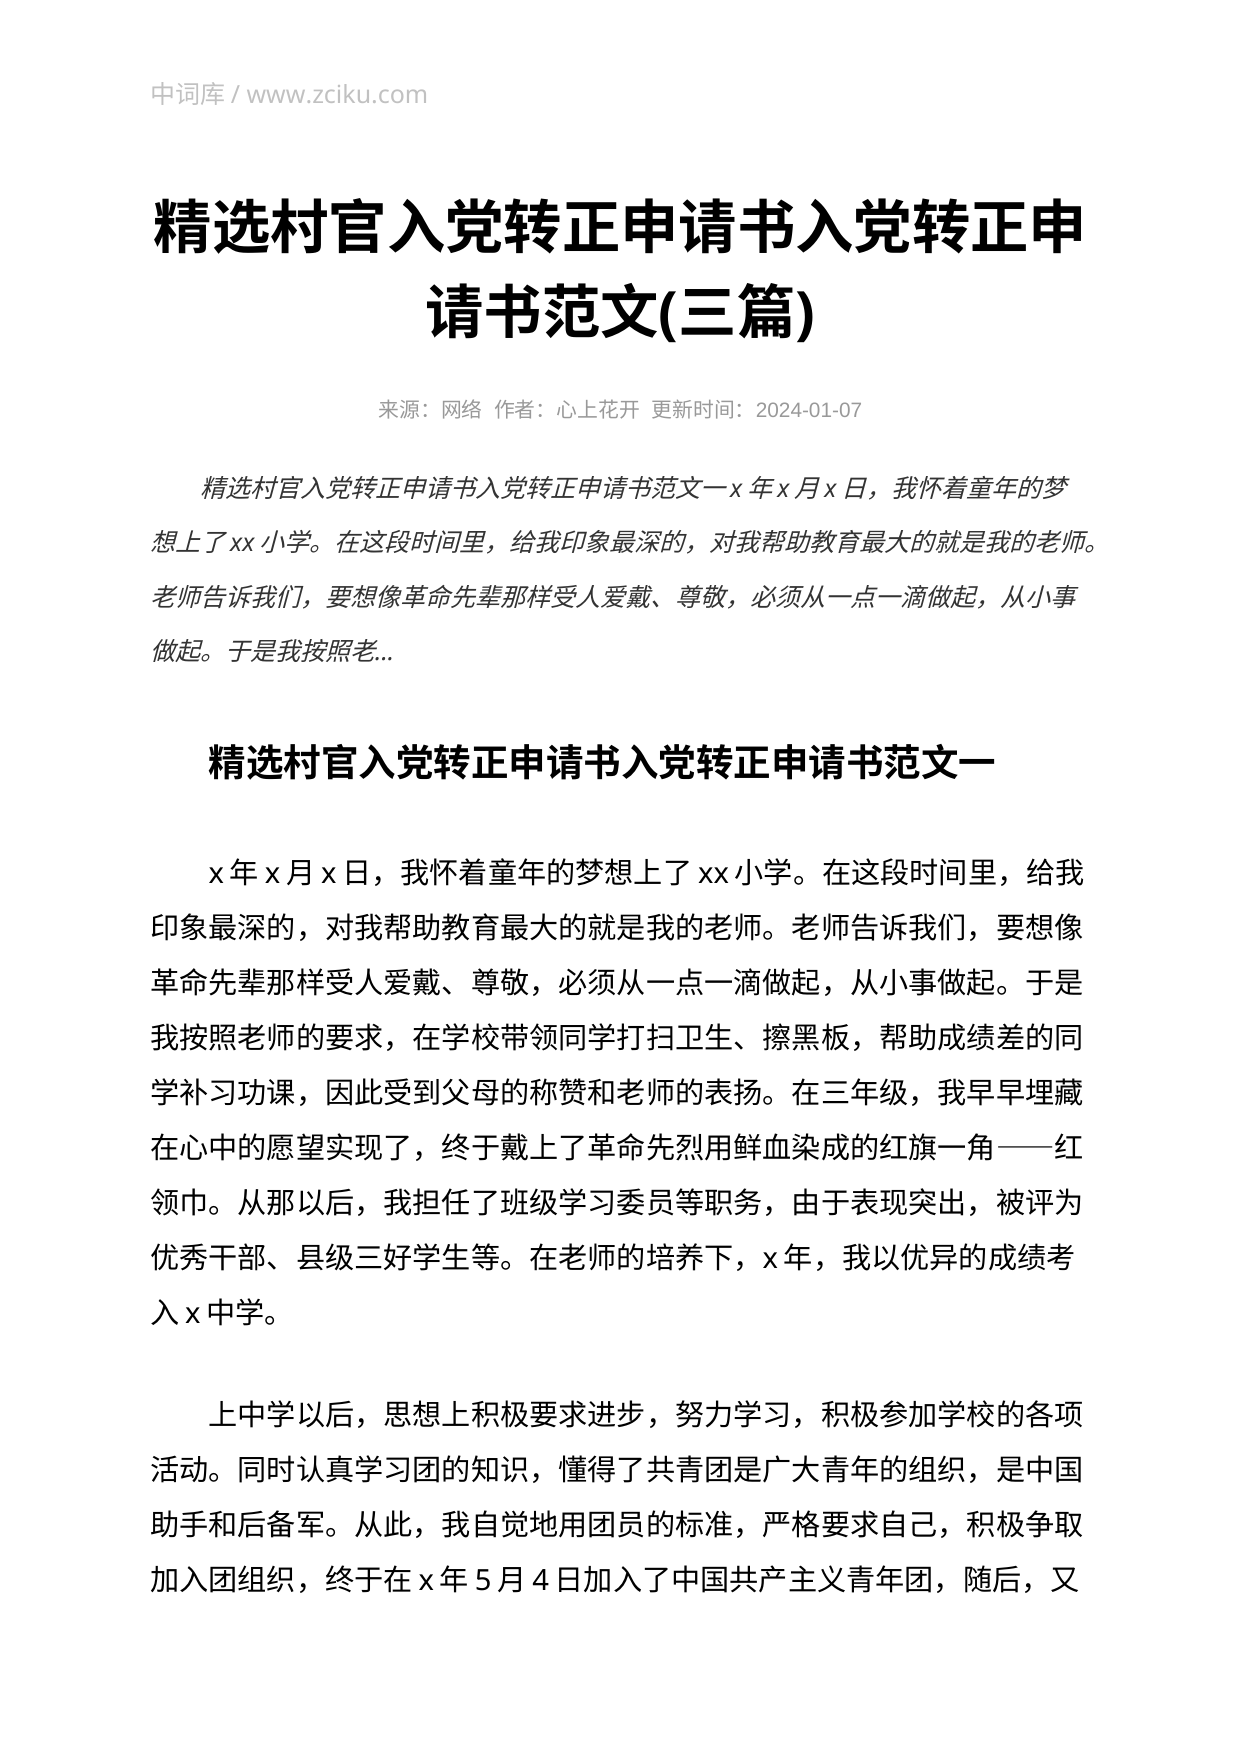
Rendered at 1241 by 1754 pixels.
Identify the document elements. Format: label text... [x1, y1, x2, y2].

text x年x月x日，我怀着童年的梦想上了xx小学。在这段时间里，给我印象最深的，对我帮助教育最大的就是我的老师。老师告诉我们，要想像革命先辈那样受人爱戴、尊敬，必须从一点一滴做起，从小事做起。于是我按照老师的要求，在学校带领同学打扫卫生、擦黑板，帮助成绩差的同学补习功课，因此受到父母的称赞和老师的表扬。在三年级，我早早埋藏在心中的愿望实现了，终于戴上了革命先烈用鲜血染成的红旗一角——红领巾。从那以后，我担任了班级学习委员等职务，由于表现突出，被评为优秀干部、县级三好学生等。在老师的培养下，x年，我以优异的成绩考入x中学。 [150, 850, 1090, 1332]
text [150, 1391, 1090, 1598]
text 精选村官入党转正申请书入党转正申请书范文一 [150, 733, 1090, 787]
text 来源：网络 作者：心上花开 更新时间：2024-01-07 [150, 397, 1090, 421]
text 精选村官入党转正申请书入党转正申请书范文一x年x月x日，我怀着童年的梦想上了xx小学。在这段时间里，给我印象最深的，对我帮助教育最大的就是我的老师。老师告诉我们，要想像革命先辈那样受人爱戴、尊敬，必须从一点一滴做起，从小事做起。于是我按照老... [150, 468, 1090, 668]
subtitle 精选村官入党转正申请书入党转正申请书范文(三篇) [150, 181, 1090, 351]
